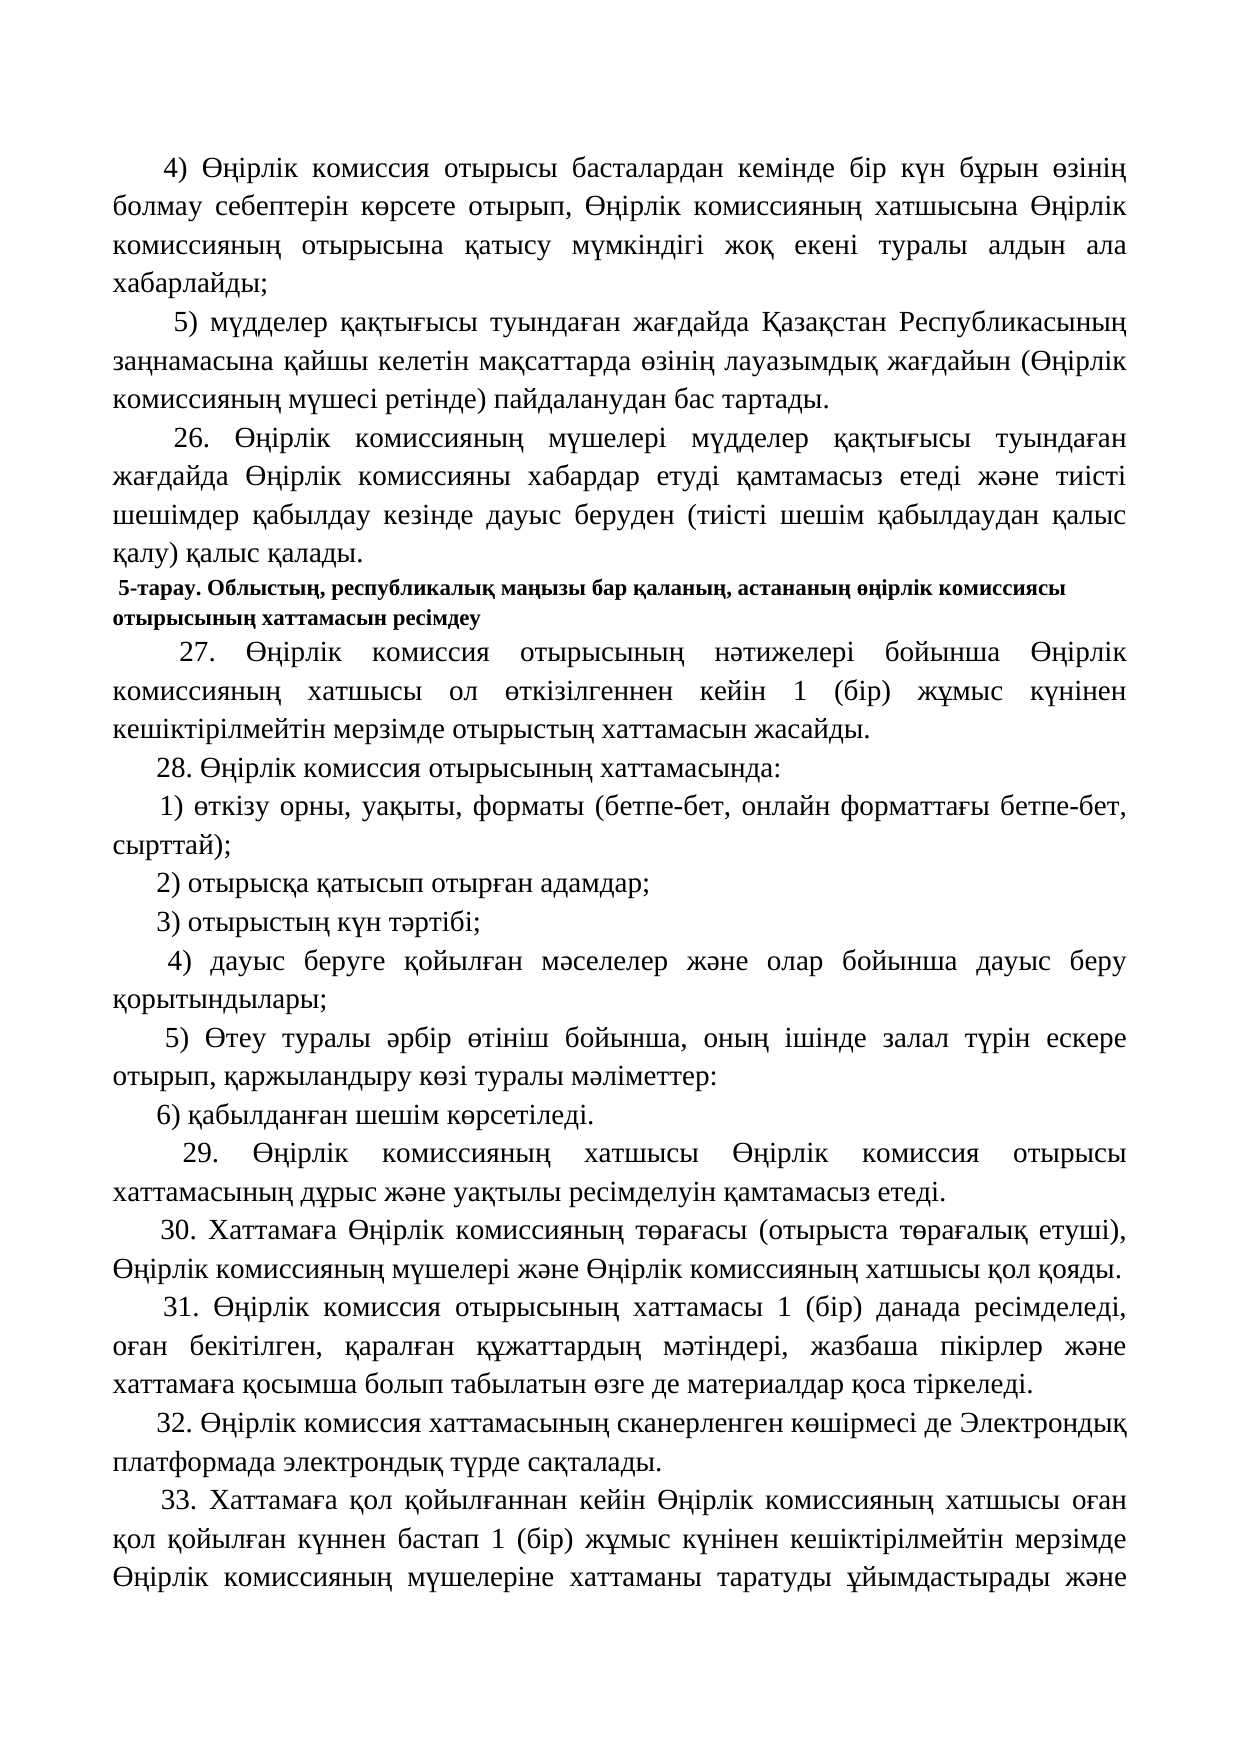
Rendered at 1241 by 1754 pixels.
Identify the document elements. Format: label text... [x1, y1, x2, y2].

text 31. Өңірлік комиссия отырысының хаттамасы 1 (бір) данада ресімделеді, оған бекітілген, қаралған құжаттардың мәтіндері, жазбаша пікірлер және хаттамаға қосымша болып табылатын өзге де материалдар қоса тіркеледі. [112, 1289, 1128, 1400]
text 32. Өңірлік комиссия хаттамасының сканерленген көшірмесі де Электрондық платформада электрондық түрде сақталады. [112, 1405, 1128, 1477]
text 5-тарау. Облыстың, республикалық маңызы бар қаланың, астананың өңірлік комиссиясы отырысының хаттамасын ресімдеу [112, 574, 1128, 631]
text 4) дауыс беруге қойылған мәселелер және олар бойынша дауыс беру қорытындылары; [112, 943, 1128, 1015]
text 29. Өңірлік комиссияның хатшысы Өңірлік комиссия отырысы хаттамасының дұрыс және уақтылы ресімделуін қамтамасыз етеді. [112, 1135, 1128, 1207]
text 3) отырыстың күн тәртібі; [112, 904, 1128, 938]
text 2) отырысқа қатысып отырған адамдар; [112, 866, 1128, 899]
text 6) қабылданған шешім көрсетіледі. [112, 1097, 1128, 1130]
text 1) өткізу орны, уақыты, форматы (бетпе-бет, онлайн форматтағы бетпе-бет, сырттай); [112, 788, 1128, 861]
text 5) мүдделер қақтығысы туындаған жағдайда Қазақстан Республикасының заңнамасына қайшы келетін мақсаттарда өзінің лауазымдық жағдайын (Өңірлік комиссияның мүшесі ретінде) пайдаланудан бас тартады. [112, 304, 1128, 415]
text 27. Өңірлік комиссия отырысының нәтижелері бойынша Өңірлік комиссияның хатшысы ол өткізілгеннен кейін 1 (бір) жұмыс күнінен кешіктірілмейтін мерзімде отырыстың хаттамасын жасайды. [112, 634, 1128, 745]
text 4) Өңірлік комиссия отырысы басталардан кемінде бір күн бұрын өзінің болмау себептерін көрсете отырып, Өңірлік комиссияның хатшысына Өңірлік комиссияның отырысына қатысу мүмкіндігі жоқ екені туралы алдын ала хабарлайды; [112, 150, 1128, 299]
text 30. Хаттамаға Өңірлік комиссияның төрағасы (отырыста төрағалық етуші), Өңірлік комиссияның мүшелері және Өңірлік комиссияның хатшысы қол қояды. [112, 1212, 1128, 1284]
text 28. Өңірлік комиссия отырысының хаттамасында: [112, 750, 1128, 783]
text 26. Өңірлік комиссияның мүшелері мүдделер қақтығысы туындаған жағдайда Өңірлік комиссияны хабардар етуді қамтамасыз етеді және тиісті шешімдер қабылдау кезінде дауыс беруден (тиісті шешім қабылдаудан қалыс қалу) қалыс қалады. [112, 420, 1128, 569]
text 5) Өтеу туралы әрбір өтініш бойынша, оның ішінде залал түрін ескере отырып, қаржыландыру көзі туралы мәліметтер: [112, 1020, 1128, 1092]
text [112, 1482, 1128, 1593]
